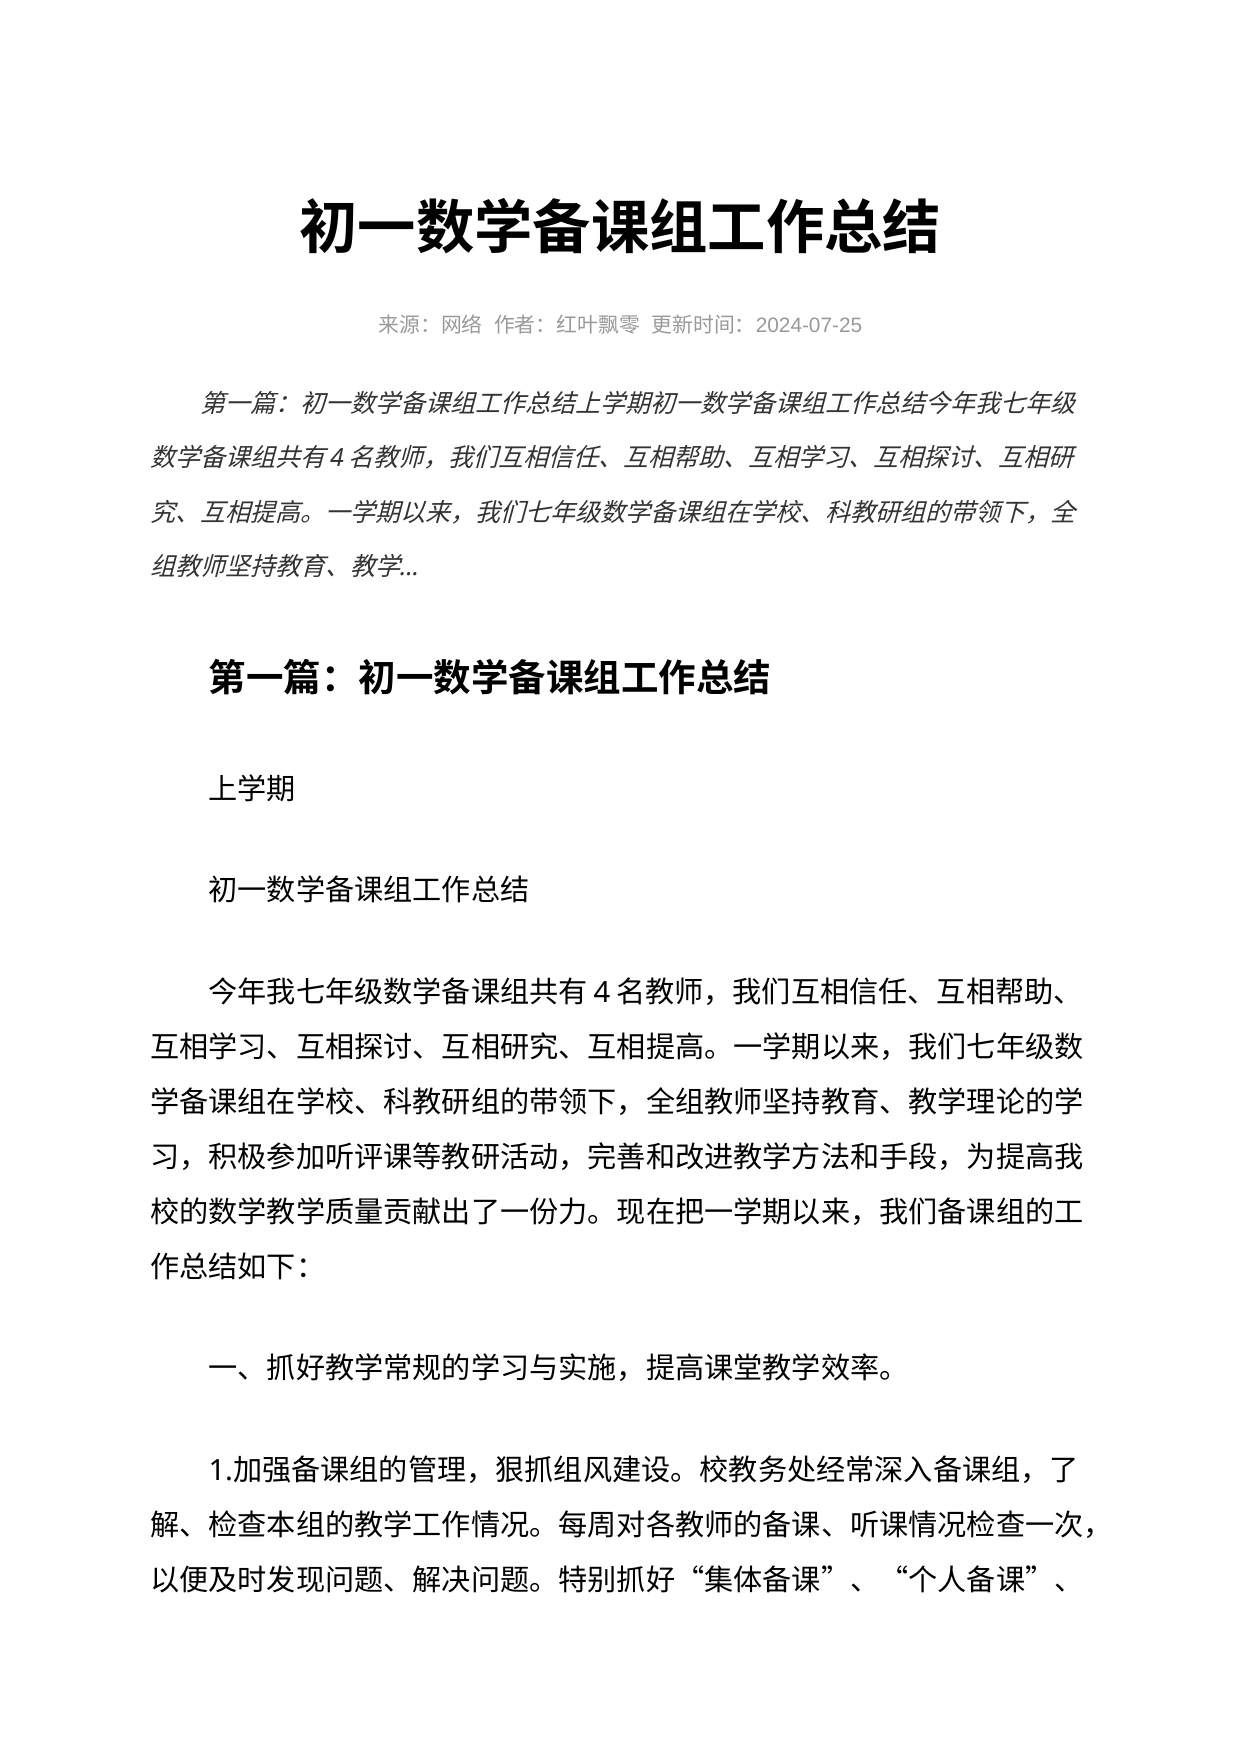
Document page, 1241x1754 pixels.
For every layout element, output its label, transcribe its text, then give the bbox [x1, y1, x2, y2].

text 来源：网络 作者：红叶飘零 更新时间：2024-07-25 [150, 313, 1090, 337]
text 初一数学备课组工作总结 [150, 867, 1090, 909]
subtitle 初一数学备课组工作总结 [150, 181, 1090, 266]
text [150, 1447, 1090, 1599]
text 第一篇：初一数学备课组工作总结上学期初一数学备课组工作总结今年我七年级数学备课组共有4名教师，我们互相信任、互相帮助、互相学习、互相探讨、互相研究、互相提高。一学期以来，我们七年级数学备课组在学校、科教研组的带领下，全组教师坚持教育、教学... [150, 383, 1090, 583]
text 今年我七年级数学备课组共有4名教师，我们互相信任、互相帮助、互相学习、互相探讨、互相研究、互相提高。一学期以来，我们七年级数学备课组在学校、科教研组的带领下，全组教师坚持教育、教学理论的学习，积极参加听评课等教研活动，完善和改进教学方法和手段，为提高我校的数学教学质量贡献出了一份力。现在把一学期以来，我们备课组的工作总结如下： [150, 969, 1090, 1286]
text 第一篇：初一数学备课组工作总结 [150, 648, 1090, 702]
text 上学期 [150, 765, 1090, 807]
text 一、抓好教学常规的学习与实施，提高课堂教学效率。 [150, 1345, 1090, 1387]
